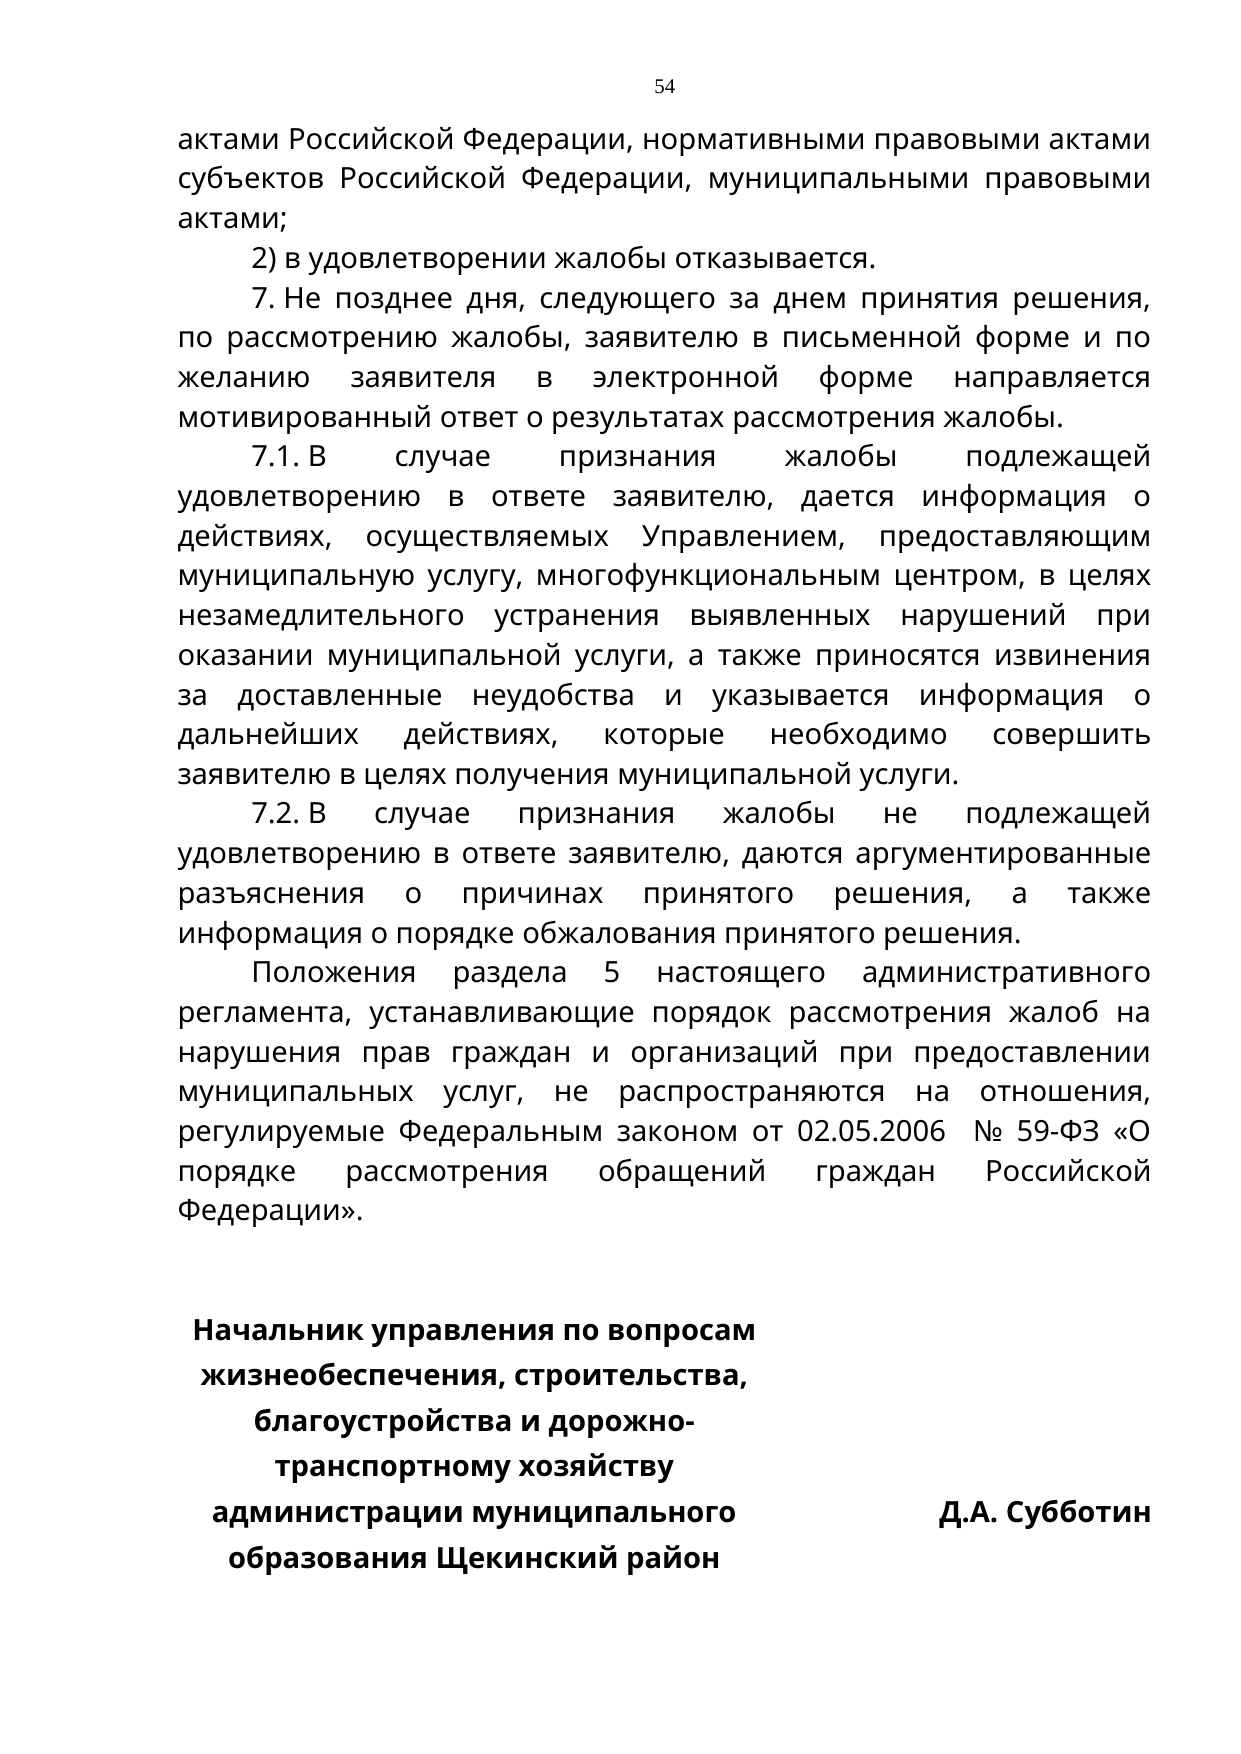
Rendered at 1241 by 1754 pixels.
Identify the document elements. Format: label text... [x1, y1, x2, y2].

text 7.2. В случае признания жалобы не подлежащей удовлетворению в ответе заявителю, даются аргументированные разъяснения о причинах принятого решения, а также информация о порядке обжалования принятого решения. [177, 793, 1152, 952]
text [177, 118, 1152, 237]
text 7.1. В случае признания жалобы подлежащей удовлетворению в ответе заявителю, дается информация о действиях, осуществляемых Управлением, предоставляющим муниципальную услугу, многофункциональным центром, в целях незамедлительного устранения выявленных нарушений при оказании муниципальной услуги, а также приносятся извинения за доставленные неудобства и указывается информация о дальнейших действиях, которые необходимо совершить заявителю в целях получения муниципальной услуги. [177, 436, 1152, 793]
text 7. Не позднее дня, следующего за днем принятия решения, по рассмотрению жалобы, заявителю в письменной форме и по желанию заявителя в электронной форме направляется мотивированный ответ о результатах рассмотрения жалобы. [177, 277, 1152, 436]
text Положения раздела 5 настоящего административного регламента, устанавливающие порядок рассмотрения жалоб на нарушения прав граждан и организаций при предоставлении муниципальных услуг, не распространяются на отношения, регулируемые Федеральным законом от 02.05.2006 № 59-ФЗ «О порядке рассмотрения обращений граждан Российской Федерации». [177, 952, 1152, 1229]
table_header Д.А. Субботин [783, 1309, 1163, 1580]
text 2) в удовлетворении жалобы отказывается. [177, 237, 1152, 277]
table_header Начальник управления по вопросам жизнеобеспечения, строительства, благоустройства и дорожно-транспортному хозяйству администрации муниципального образования Щекинский район [166, 1309, 782, 1580]
